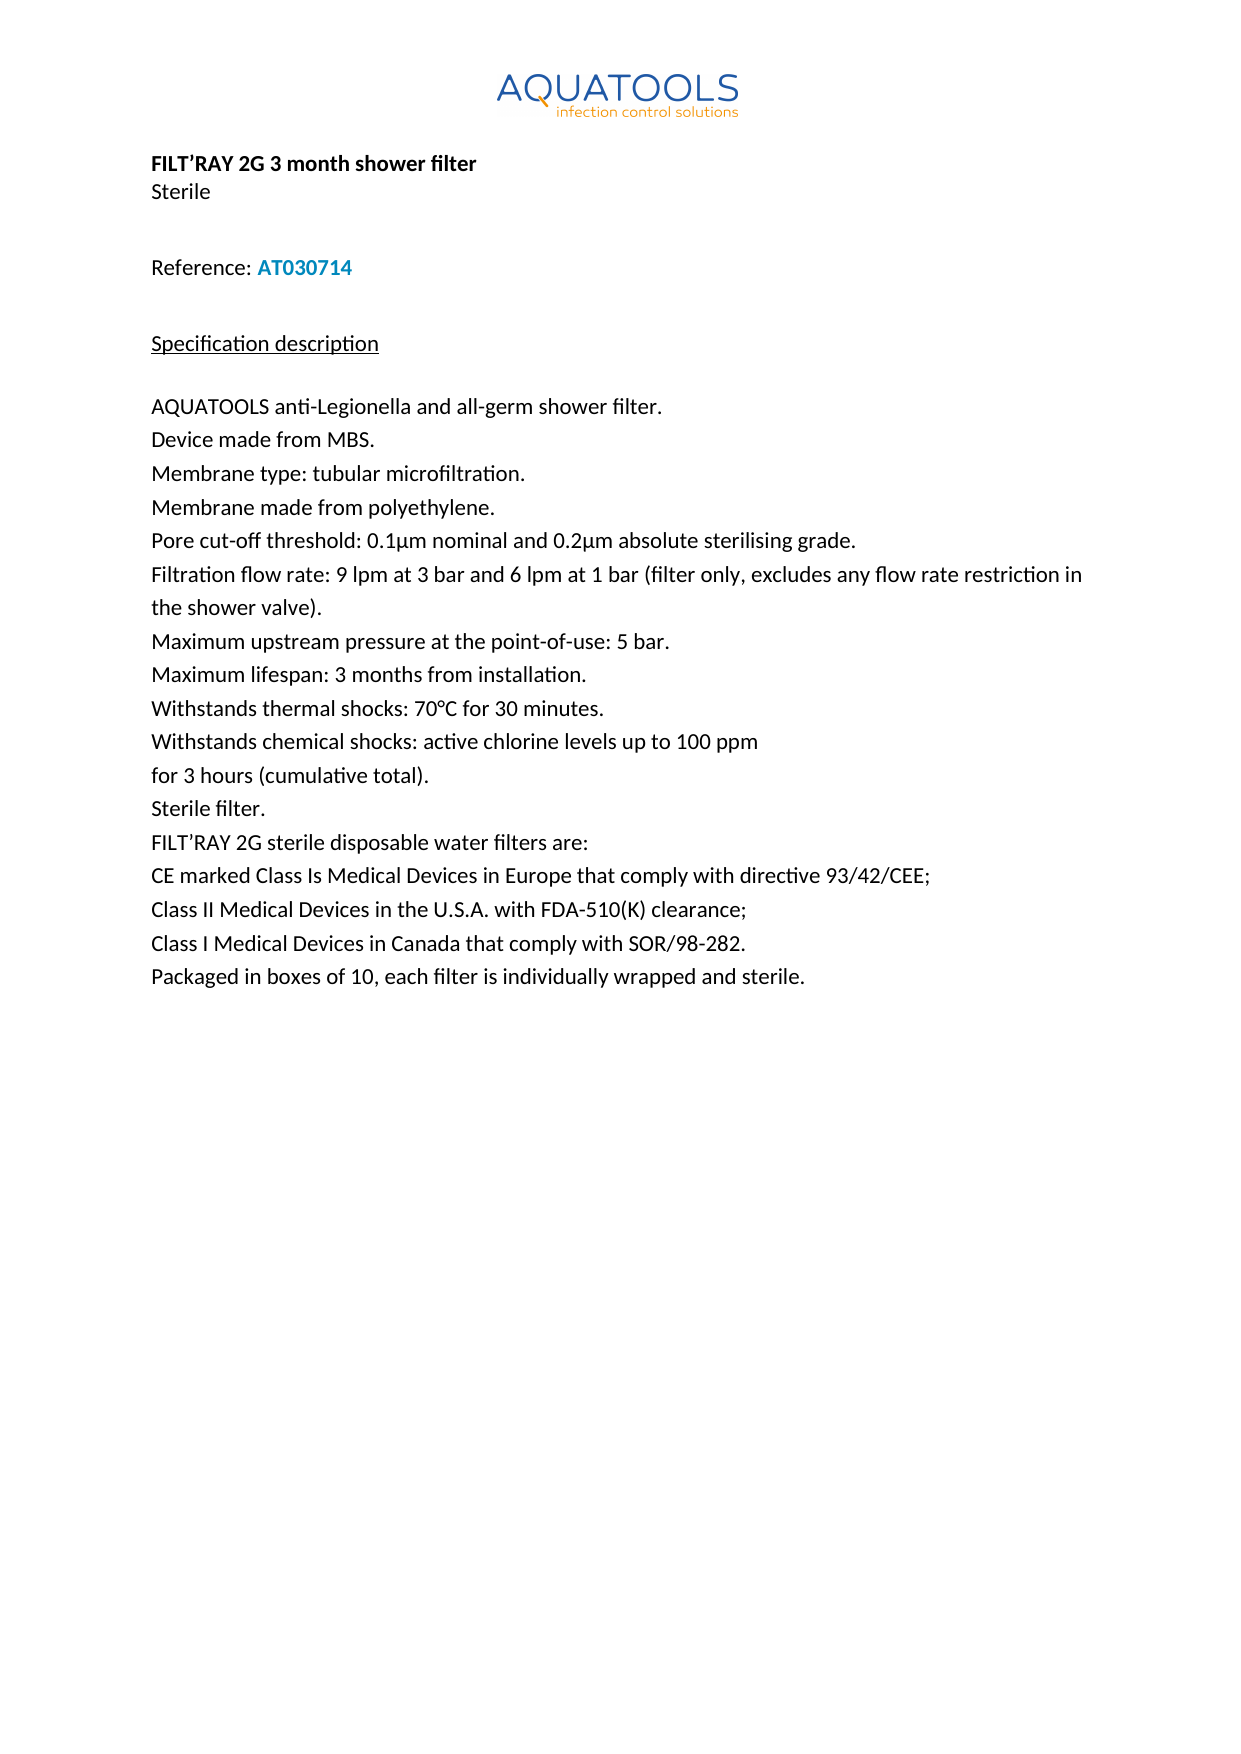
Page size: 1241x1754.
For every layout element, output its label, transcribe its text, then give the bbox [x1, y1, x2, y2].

text Withstands chemical shocks: active chlorine levels up to 100 ppm [151, 727, 1084, 755]
text Device made from MBS. [151, 426, 1084, 453]
text Specification description [151, 329, 1084, 357]
text FILT’RAY 2G sterile disposable water filters are: [151, 828, 1084, 856]
text Packaged in boxes of 10, each filter is individually wrapped and sterile. [151, 962, 1084, 990]
text Membrane type: tubular microfiltration. [151, 459, 1084, 487]
text Membrane made from polyethylene. [151, 493, 1084, 521]
text Maximum lifespan: 3 months from installation. [151, 660, 1084, 688]
text Reference: AT030714 [151, 253, 1084, 281]
text Class I Medical Devices in Canada that comply with SOR/98-282. [151, 929, 1084, 957]
text FILT’RAY 2G 3 month shower filter [151, 149, 1084, 177]
text Pore cut-off threshold: 0.1μm nominal and 0.2μm absolute sterilising grade. [151, 526, 1084, 554]
text Maximum upstream pressure at the point-of-use: 5 bar. [151, 627, 1084, 655]
text Withstands thermal shocks: 70°C for 30 minutes. [151, 694, 1084, 722]
text Sterile [151, 177, 1084, 205]
text AQUATOOLS anti-Legionella and all-germ shower filter. [151, 392, 1084, 420]
text CE marked Class Is Medical Devices in Europe that comply with directive 93/42/CEE; [151, 862, 1084, 889]
text Filtration flow rate: 9 lpm at 3 bar and 6 lpm at 1 bar (filter only, excludes any flow rate restriction in the shower valve). [151, 560, 1084, 621]
text Sterile filter. [151, 794, 1084, 822]
text for 3 hours (cumulative total). [151, 761, 1084, 789]
picture [497, 74, 738, 117]
text Class II Medical Devices in the U.S.A. with FDA-510(K) clearance; [151, 895, 1084, 923]
